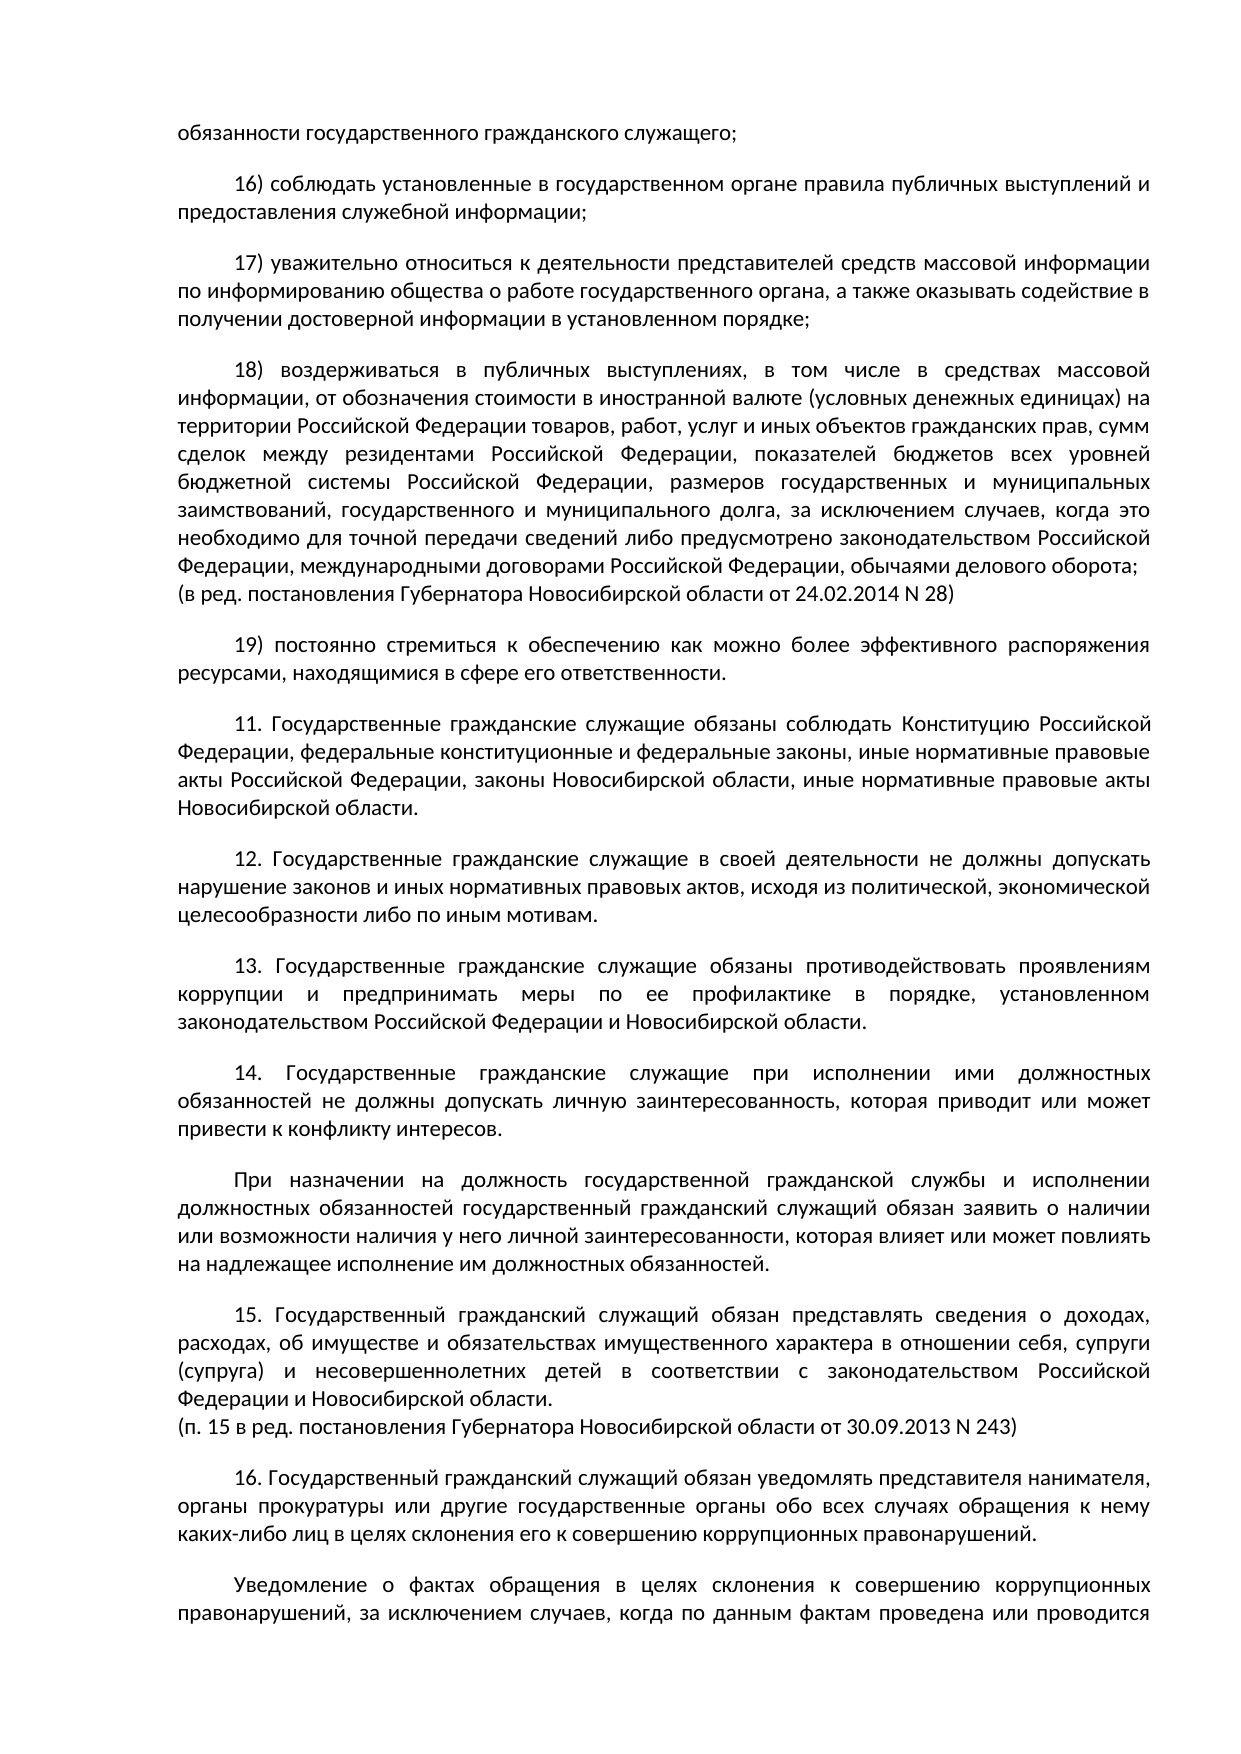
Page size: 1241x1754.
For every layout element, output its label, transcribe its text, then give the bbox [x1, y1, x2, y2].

text 16. Государственный гражданский служащий обязан уведомлять представителя нанимателя, органы прокуратуры или другие государственные органы обо всех случаях обращения к нему каких-либо лиц в целях склонения его к совершению коррупционных правонарушений. [177, 1463, 1152, 1547]
text 14. Государственные гражданские служащие при исполнении ими должностных обязанностей не должны допускать личную заинтересованность, которая приводит или может привести к конфликту интересов. [177, 1058, 1152, 1142]
text (в ред. постановления Губернатора Новосибирской области от 24.02.2014 N 28) [177, 579, 1152, 607]
text 13. Государственные гражданские служащие обязаны противодействовать проявлениям коррупции и предпринимать меры по ее профилактике в порядке, установленном законодательством Российской Федерации и Новосибирской области. [177, 951, 1152, 1035]
text 17) уважительно относиться к деятельности представителей средств массовой информации по информированию общества о работе государственного органа, а также оказывать содействие в получении достоверной информации в установленном порядке; [177, 248, 1152, 332]
text 11. Государственные гражданские служащие обязаны соблюдать Конституцию Российской Федерации, федеральные конституционные и федеральные законы, иные нормативные правовые акты Российской Федерации, законы Новосибирской области, иные нормативные правовые акты Новосибирской области. [177, 709, 1152, 821]
text 19) постоянно стремиться к обеспечению как можно более эффективного распоряжения ресурсами, находящимися в сфере его ответственности. [177, 630, 1152, 686]
text 18) воздерживаться в публичных выступлениях, в том числе в средствах массовой информации, от обозначения стоимости в иностранной валюте (условных денежных единицах) на территории Российской Федерации товаров, работ, услуг и иных объектов гражданских прав, сумм сделок между резидентами Российской Федерации, показателей бюджетов всех уровней бюджетной системы Российской Федерации, размеров государственных и муниципальных заимствований, государственного и муниципального долга, за исключением случаев, когда это необходимо для точной передачи сведений либо предусмотрено законодательством Российской Федерации, международными договорами Российской Федерации, обычаями делового оборота; [177, 355, 1152, 579]
text 12. Государственные гражданские служащие в своей деятельности не должны допускать нарушение законов и иных нормативных правовых актов, исходя из политической, экономической целесообразности либо по иным мотивам. [177, 844, 1152, 928]
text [177, 118, 1152, 146]
text 16) соблюдать установленные в государственном органе правила публичных выступлений и предоставления служебной информации; [177, 169, 1152, 225]
text 15. Государственный гражданский служащий обязан представлять сведения о доходах, расходах, об имуществе и обязательствах имущественного характера в отношении себя, супруги (супруга) и несовершеннолетних детей в соответствии с законодательством Российской Федерации и Новосибирской области. [177, 1300, 1152, 1412]
text При назначении на должность государственной гражданской службы и исполнении должностных обязанностей государственный гражданский служащий обязан заявить о наличии или возможности наличия у него личной заинтересованности, которая влияет или может повлиять на надлежащее исполнение им должностных обязанностей. [177, 1165, 1152, 1277]
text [177, 1570, 1152, 1626]
text (п. 15 в ред. постановления Губернатора Новосибирской области от 30.09.2013 N 243) [177, 1412, 1152, 1440]
